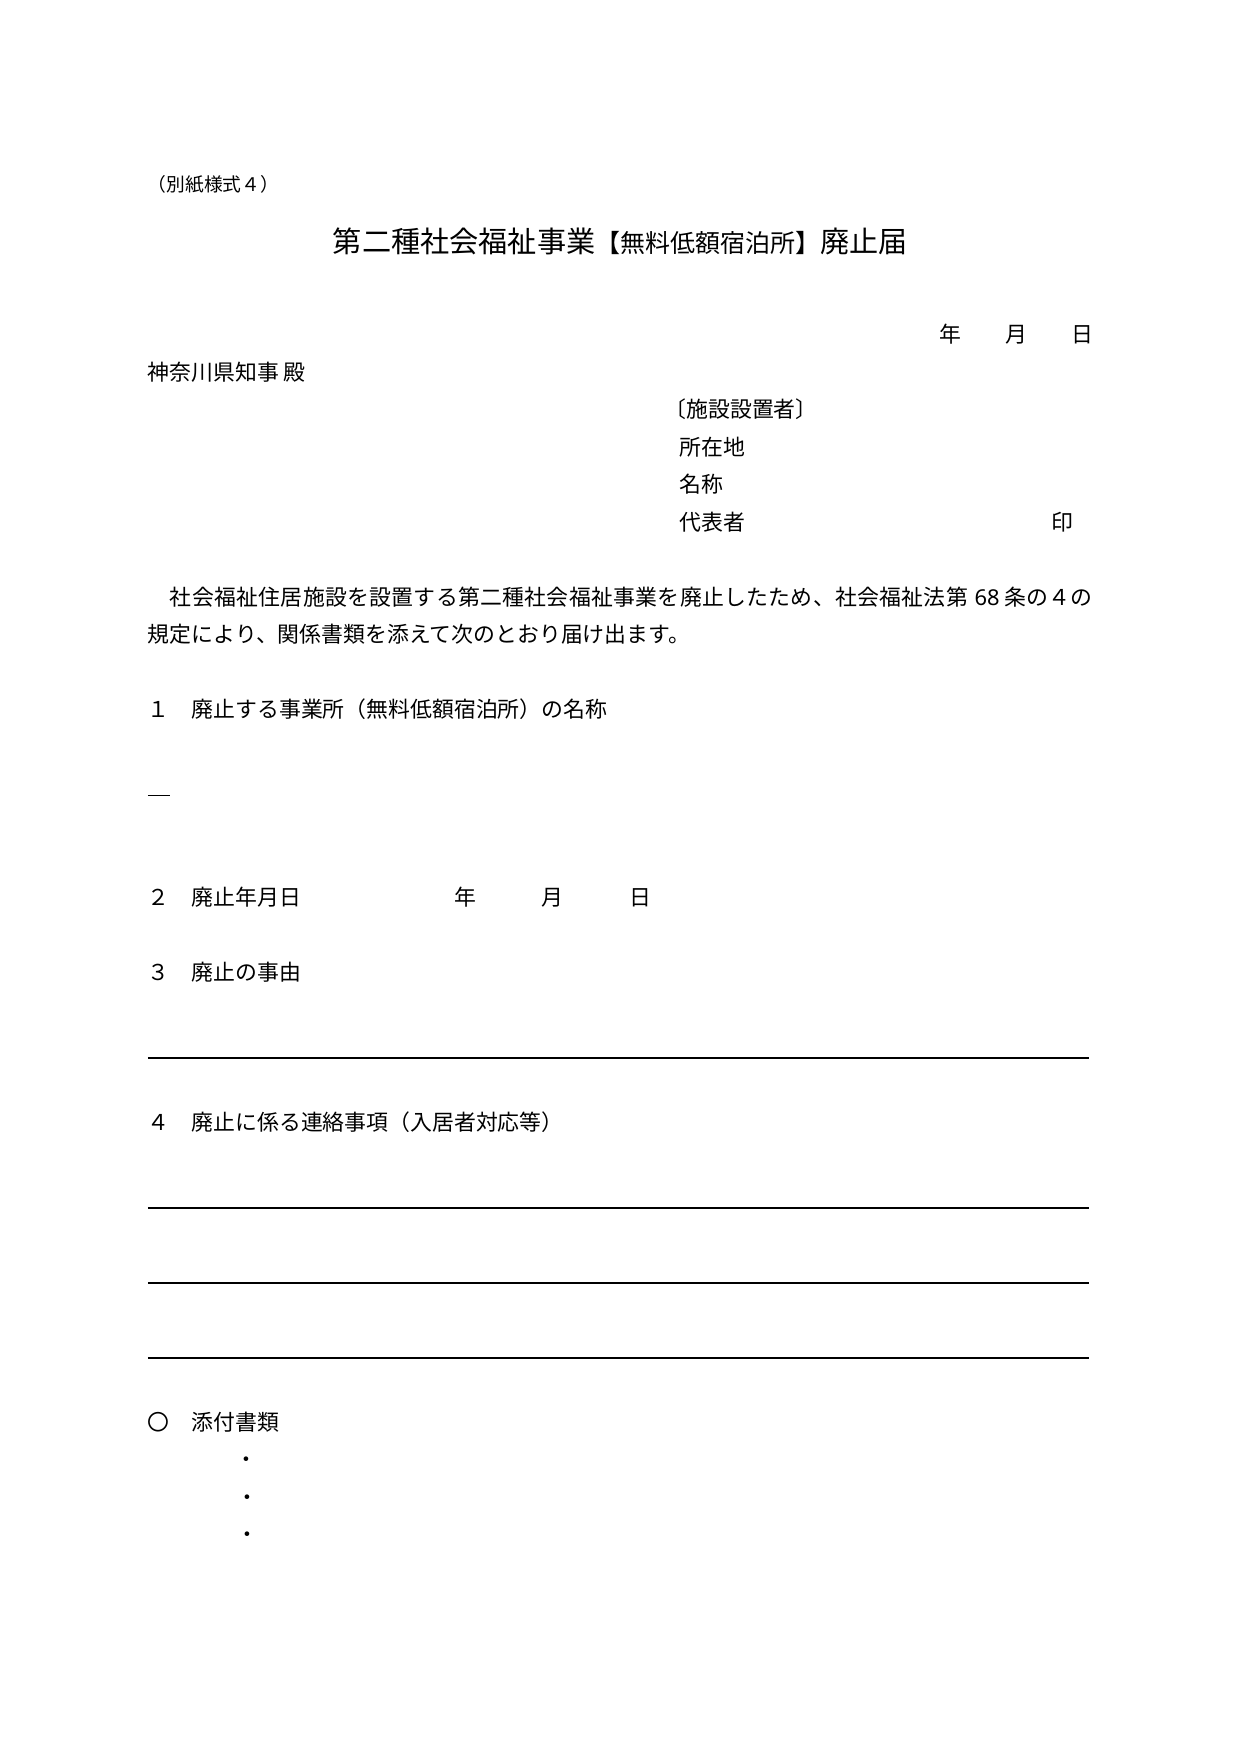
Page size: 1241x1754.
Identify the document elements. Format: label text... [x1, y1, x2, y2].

text 社会福祉住居施設を設置する第二種社会福祉事業を廃止したため、社会福祉法第68条の４の規定により、関係書類を添えて次のとおり届け出ます。 [148, 577, 1092, 652]
text 所在地 [679, 427, 1092, 464]
text 代表者 印 [679, 502, 1092, 539]
list ４ 廃止に係る連絡事項（入居者対応等） [148, 1102, 1092, 1139]
text 名称 [679, 464, 1092, 502]
text 第二種社会福祉事業【無料低額宿泊所】廃止届 [148, 202, 1092, 277]
text （別紙様式４） [148, 164, 1092, 202]
text 年 月 日 [148, 314, 1092, 352]
list ３ 廃止の事由 [148, 952, 1092, 1102]
list ２ 廃止年月日 年 月 日 [148, 877, 1092, 952]
list １ 廃止する事業所（無料低額宿泊所）の名称 [148, 689, 1092, 877]
text ・ [148, 1514, 1092, 1552]
text 神奈川県知事 殿 [148, 352, 1092, 389]
text 〔施設設置者〕 [664, 389, 1092, 427]
text ・ [148, 1477, 1092, 1514]
text 〇 添付書類 [148, 1402, 1092, 1439]
text ・ [148, 1439, 1092, 1477]
